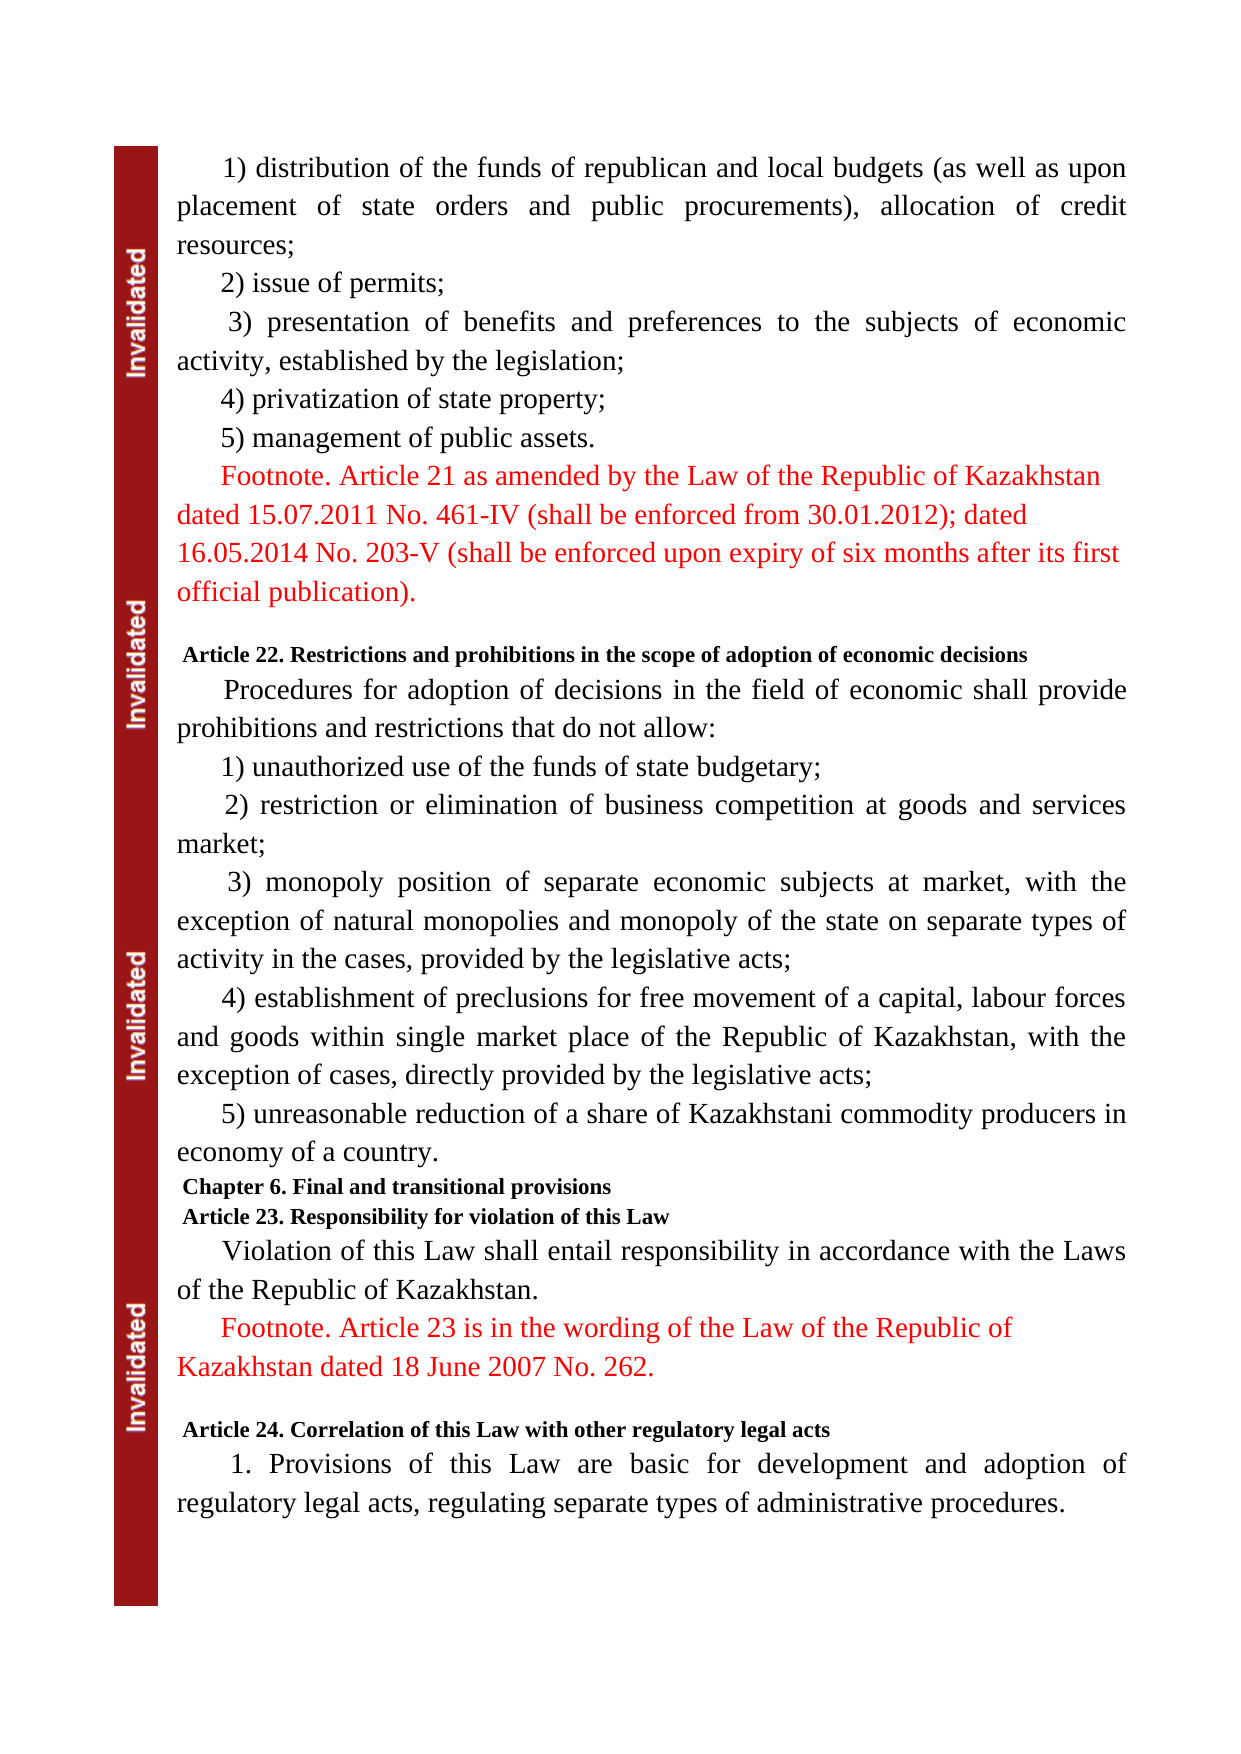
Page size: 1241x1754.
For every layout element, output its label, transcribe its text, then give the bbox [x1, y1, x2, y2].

picture [114, 299, 158, 304]
text Article 23. Responsibility for violation of this Law [112, 1203, 1128, 1229]
picture [114, 859, 158, 864]
picture [114, 1443, 158, 1447]
picture [114, 1199, 158, 1203]
picture [114, 744, 158, 749]
picture [114, 146, 158, 150]
text 4) privatization of state property; [112, 381, 1128, 415]
picture [114, 376, 158, 381]
picture [114, 1168, 158, 1173]
text 2) restriction or elimination of business competition at goods and services market; [112, 787, 1128, 859]
text Article 24. Correlation of this Law with other regulatory legal acts [112, 1416, 1128, 1443]
text 3) presentation of benefits and preferences to the subjects of economic activity, established by the legislation; [112, 304, 1128, 376]
text 1) unauthorized use of the funds of state budgetary; [112, 749, 1128, 782]
text 5) unreasonable reduction of a share of Kazakhstani commodity producers in economy of a country. [112, 1096, 1128, 1168]
picture [114, 1305, 158, 1310]
text Article 22. Restrictions and prohibitions in the scope of adoption of economic decisions [112, 642, 1128, 668]
picture [114, 453, 158, 458]
text Procedures for adoption of decisions in the field of economic shall provide prohibitions and restrictions that do not allow: [112, 672, 1128, 744]
text 1. Provisions of this Law are basic for development and adoption of regulatory legal acts, regulating separate types of administrative procedures. [112, 1447, 1128, 1519]
text 3) monopoly position of separate economic subjects at market, with the exception of natural monopolies and monopoly of the state on separate types of activity in the cases, provided by the legislative acts; [112, 864, 1128, 975]
text Footnote. Article 21 as amended by the Law of the Republic of Kazakhstan dated 15.07.2011 No. 461-IV (shall be enforced from 30.01.2012); dated 16.05.2014 No. 203-V (shall be enforced upon expiry of six months after its first official publication). [112, 458, 1128, 638]
picture [114, 415, 158, 420]
picture [114, 1229, 158, 1233]
picture [114, 638, 158, 642]
picture [114, 261, 158, 266]
text 4) establishment of preclusions for free movement of a capital, labour forces and goods within single market place of the Republic of Kazakhstan, with the exception of cases, directly provided by the legislative acts; [112, 980, 1128, 1091]
text Violation of this Law shall entail responsibility in accordance with the Laws of the Republic of Kazakhstan. [112, 1233, 1128, 1305]
picture [114, 1091, 158, 1096]
text 5) management of public assets. [112, 420, 1128, 453]
picture [114, 668, 158, 672]
text Footnote. Article 23 is in the wording of the Law of the Republic of Kazakhstan dated 18 June 2007 No. 262. [112, 1310, 1128, 1413]
text 2) issue of permits; [112, 266, 1128, 299]
picture [114, 782, 158, 787]
picture [114, 975, 158, 980]
text 1) distribution of the funds of republican and local budgets (as well as upon placement of state orders and public procurements), allocation of credit resources; [112, 150, 1128, 261]
picture [114, 1519, 158, 1606]
text Chapter 6. Final and transitional provisions [112, 1173, 1128, 1199]
